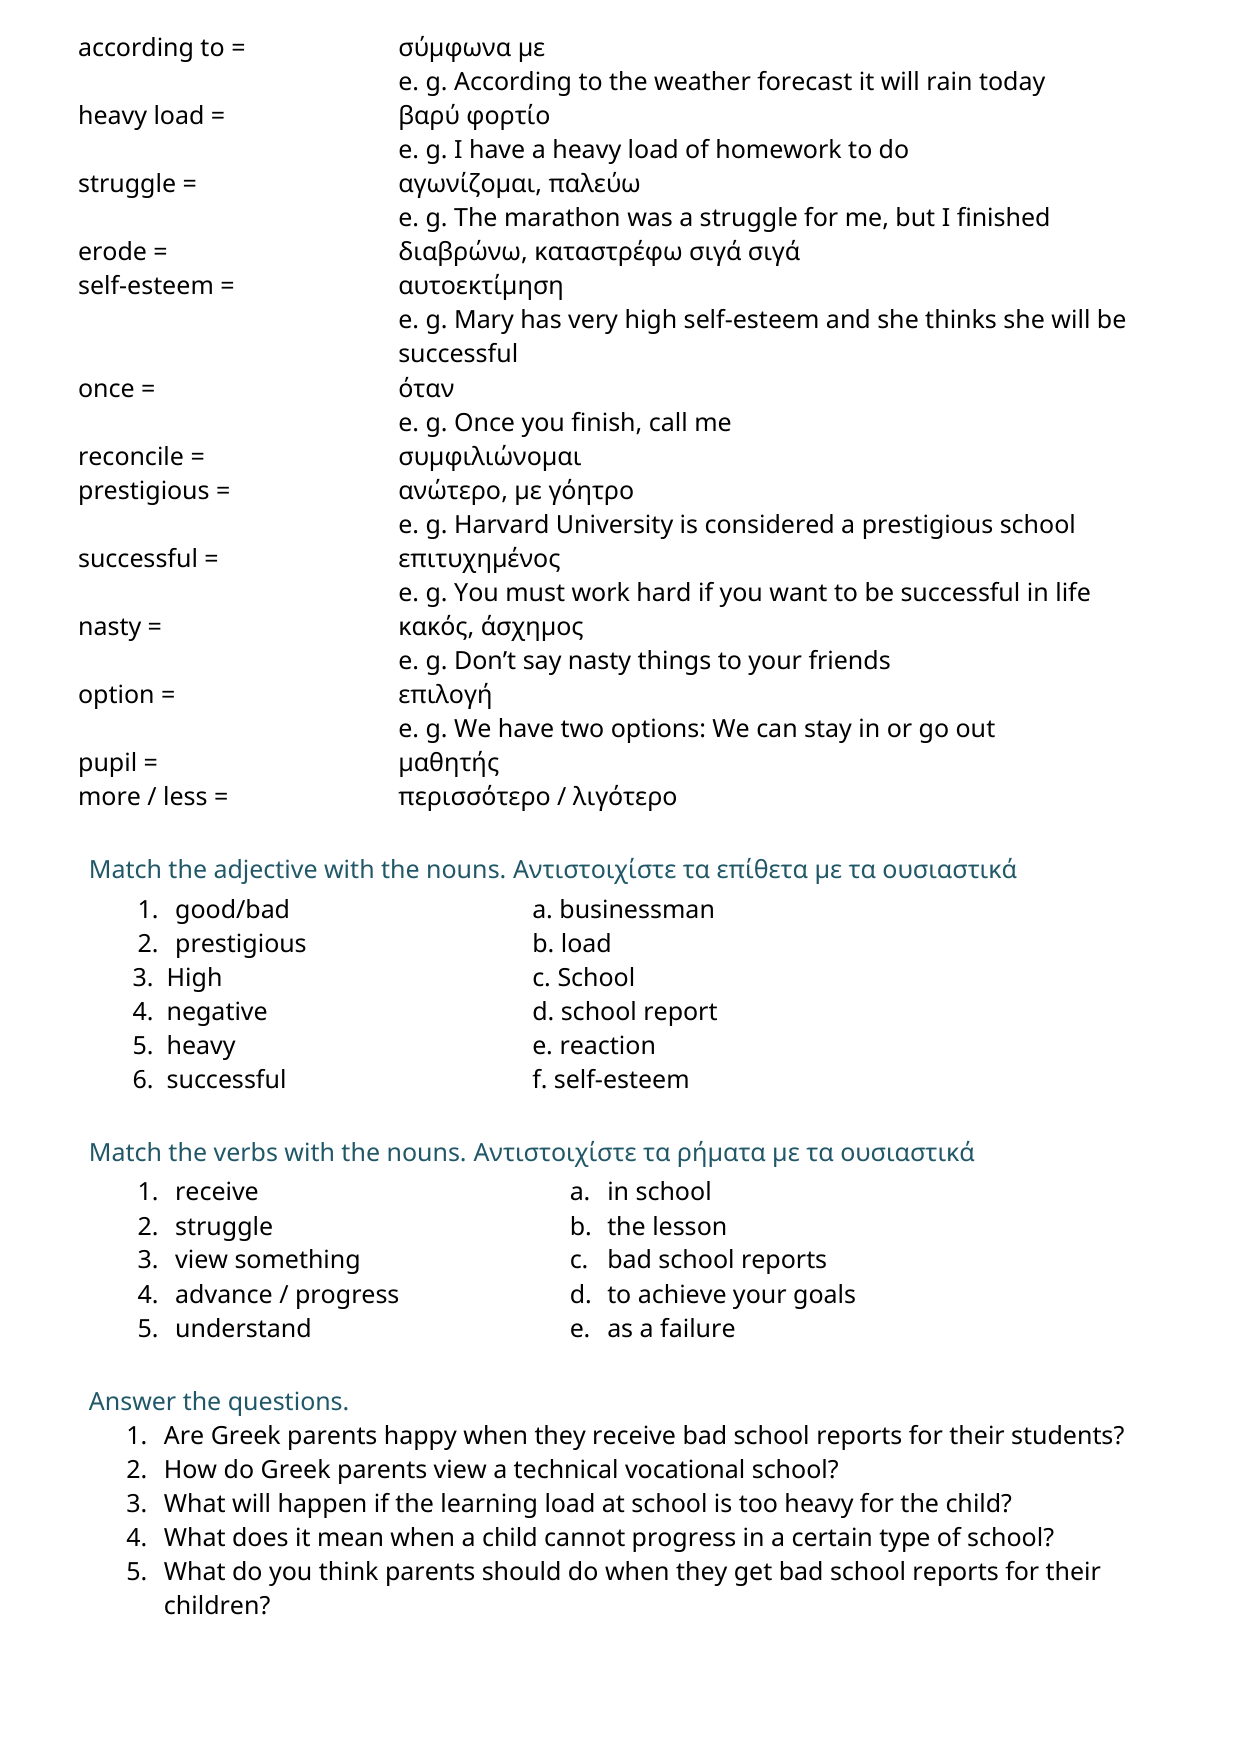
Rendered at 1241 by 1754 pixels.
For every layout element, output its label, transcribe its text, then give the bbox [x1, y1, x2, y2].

list What does it mean when a child cannot progress in a certain type of school? [126, 1520, 1167, 1554]
table_header receive struggle view something advance / progress understand [89, 1174, 521, 1344]
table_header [387, 30, 1189, 813]
text Match the verbs with the nouns. Αντιστοιχίστε τα ρήματα με τα ουσιαστικά [89, 1135, 1167, 1169]
list Are Greek parents happy when they receive bad school reports for their students? [126, 1418, 1167, 1452]
list How do Greek parents view a technical vocational school? [126, 1452, 1167, 1486]
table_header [67, 30, 387, 813]
list What will happen if the learning load at school is too heavy for the child? [126, 1486, 1167, 1520]
table_header in school the lesson bad school reports to achieve your goals as a failure [521, 1174, 953, 1344]
list What do you think parents should do when they get bad school reports for their children? [126, 1554, 1167, 1622]
text Answer the questions. [89, 1383, 1167, 1418]
table_header a. businessman b. load c. School d. school report e. reaction f. self-esteem [521, 891, 953, 1096]
text Match the adjective with the nouns. Αντιστοιχίστε τα επίθετα με τα ουσιαστικά [89, 852, 1167, 886]
table_header good/bad prestigious 3. High 4. negative 5. heavy 6. successful [89, 891, 521, 1096]
